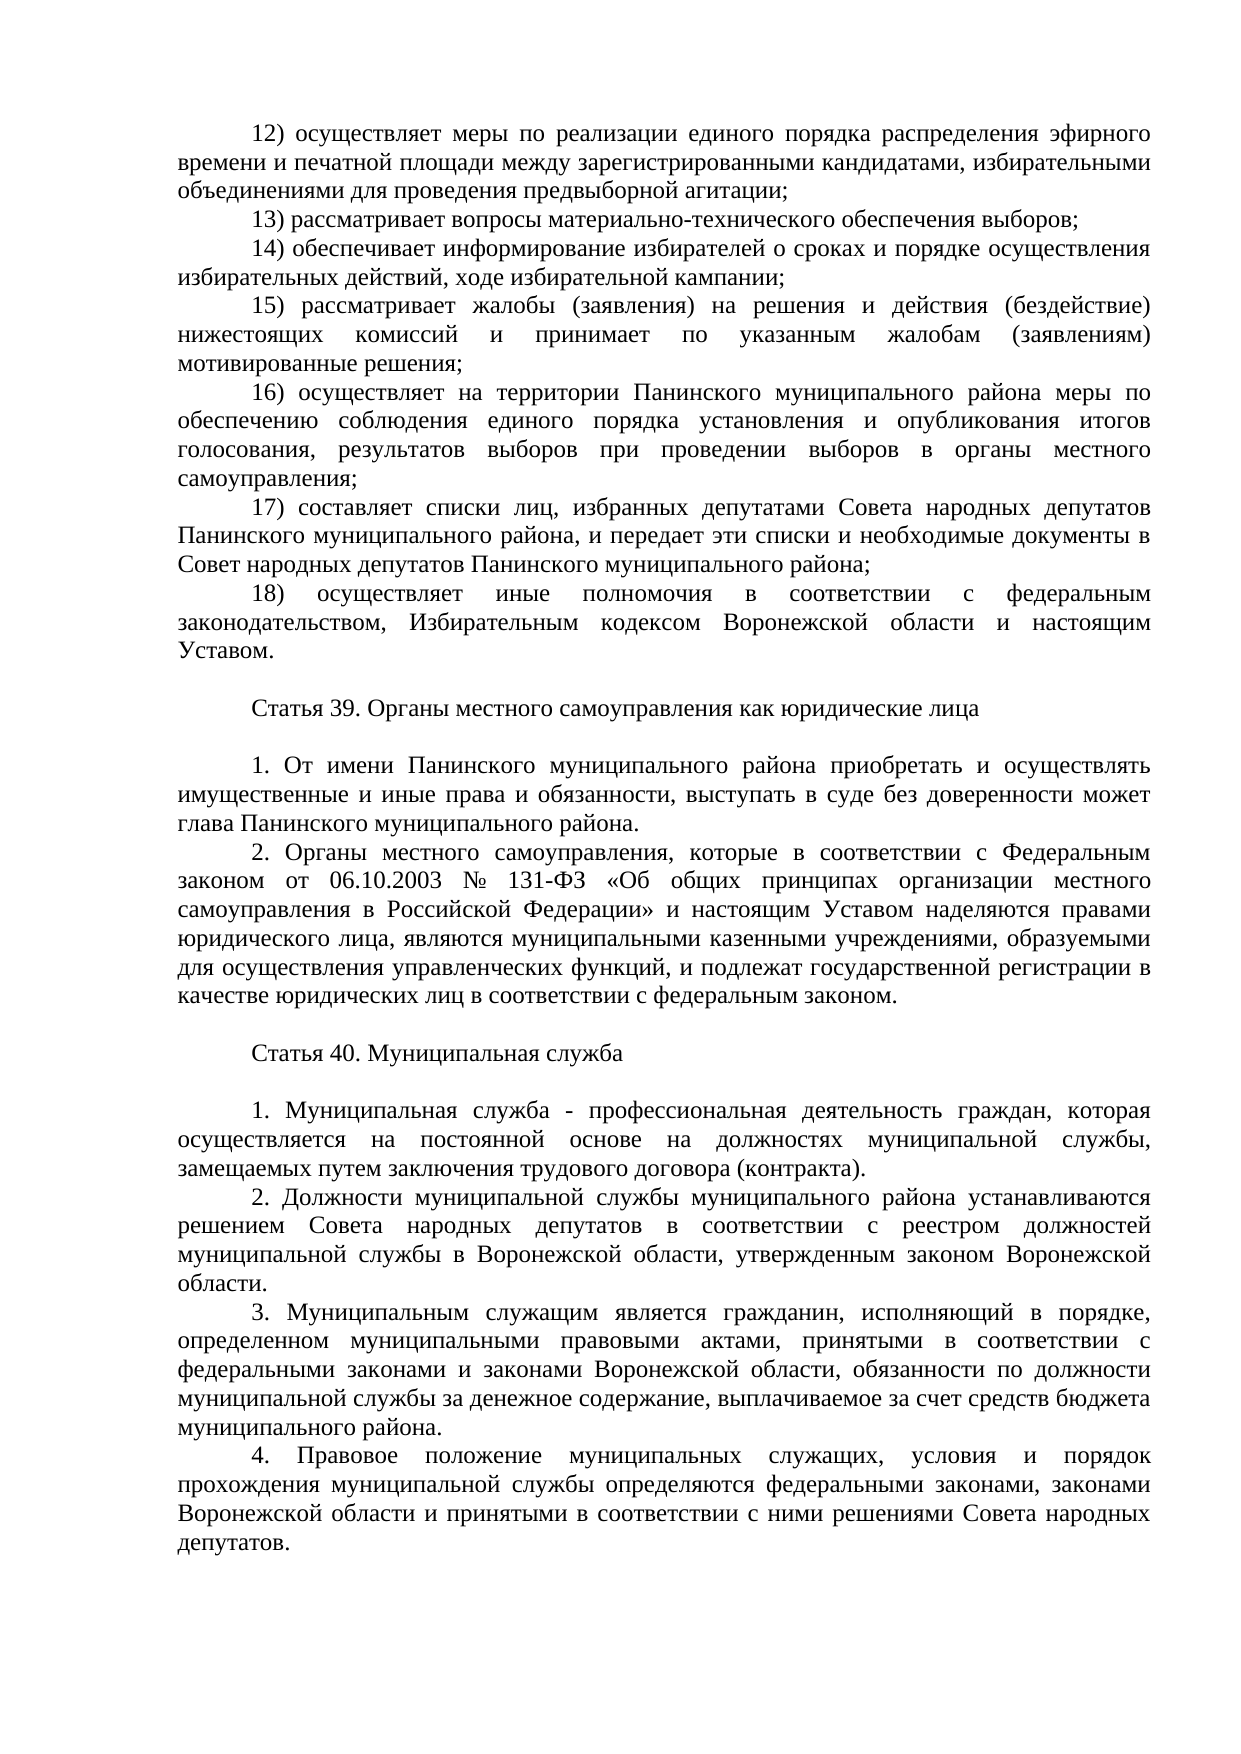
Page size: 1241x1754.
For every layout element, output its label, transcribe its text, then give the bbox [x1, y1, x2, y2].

text 2. Органы местного самоуправления, которые в соответствии с Федеральным законом от 06.10.2003 № 131-ФЗ «Об общих принципах организации местного самоуправления в Российской Федерации» и настоящим Уставом наделяются правами юридического лица, являются муниципальными казенными учреждениями, образуемыми для осуществления управленческих функций, и подлежат государственной регистрации в качестве юридических лиц в соответствии с федеральным законом. [177, 837, 1152, 1009]
text 1. Муниципальная служба - профессиональная деятельность граждан, которая осуществляется на постоянной основе на должностях муниципальной службы, замещаемых путем заключения трудового договора (контракта). [177, 1096, 1152, 1182]
text Статья 39. Органы местного самоуправления как юридические лица [177, 693, 1152, 722]
text 14) обеспечивает информирование избирателей о сроках и порядке осуществления избирательных действий, ходе избирательной кампании; [177, 233, 1152, 291]
text 3. Муниципальным служащим является гражданин, исполняющий в порядке, определенном муниципальными правовыми актами, принятыми в соответствии с федеральными законами и законами Воронежской области, обязанности по должности муниципальной службы за денежное содержание, выплачиваемое за счет средств бюджета муниципального района. [177, 1297, 1152, 1441]
text 15) рассматривает жалобы (заявления) на решения и действия (бездействие) нижестоящих комиссий и принимает по указанным жалобам (заявлениям) мотивированные решения; [177, 291, 1152, 377]
text 13) рассматривает вопросы материально-технического обеспечения выборов; [177, 204, 1152, 233]
text 18) осуществляет иные полномочия в соответствии с федеральным законодательством, Избирательным кодексом Воронежской области и настоящим Уставом. [177, 578, 1152, 664]
text Статья 40. Муниципальная служба [177, 1038, 1152, 1067]
text 16) осуществляет на территории Панинского муниципального района меры по обеспечению соблюдения единого порядка установления и опубликования итогов голосования, результатов выборов при проведении выборов в органы местного самоуправления; [177, 377, 1152, 492]
text 2. Должности муниципальной службы муниципального района устанавливаются решением Совета народных депутатов в соответствии с реестром должностей муниципальной службы в Воронежской области, утвержденным законом Воронежской области. [177, 1182, 1152, 1297]
text 12) осуществляет меры по реализации единого порядка распределения эфирного времени и печатной площади между зарегистрированными кандидатами, избирательными объединениями для проведения предвыборной агитации; [177, 118, 1152, 204]
text 1. От имени Панинского муниципального района приобретать и осуществлять имущественные и иные права и обязанности, выступать в суде без доверенности может глава Панинского муниципального района. [177, 751, 1152, 837]
text 4. Правовое положение муниципальных служащих, условия и порядок прохождения муниципальной службы определяются федеральными законами, законами Воронежской области и принятыми в соответствии с ними решениями Совета народных депутатов. [177, 1441, 1152, 1556]
text 17) составляет списки лиц, избранных депутатами Совета народных депутатов Панинского муниципального района, и передает эти списки и необходимые документы в Совет народных депутатов Панинского муниципального района; [177, 492, 1152, 578]
